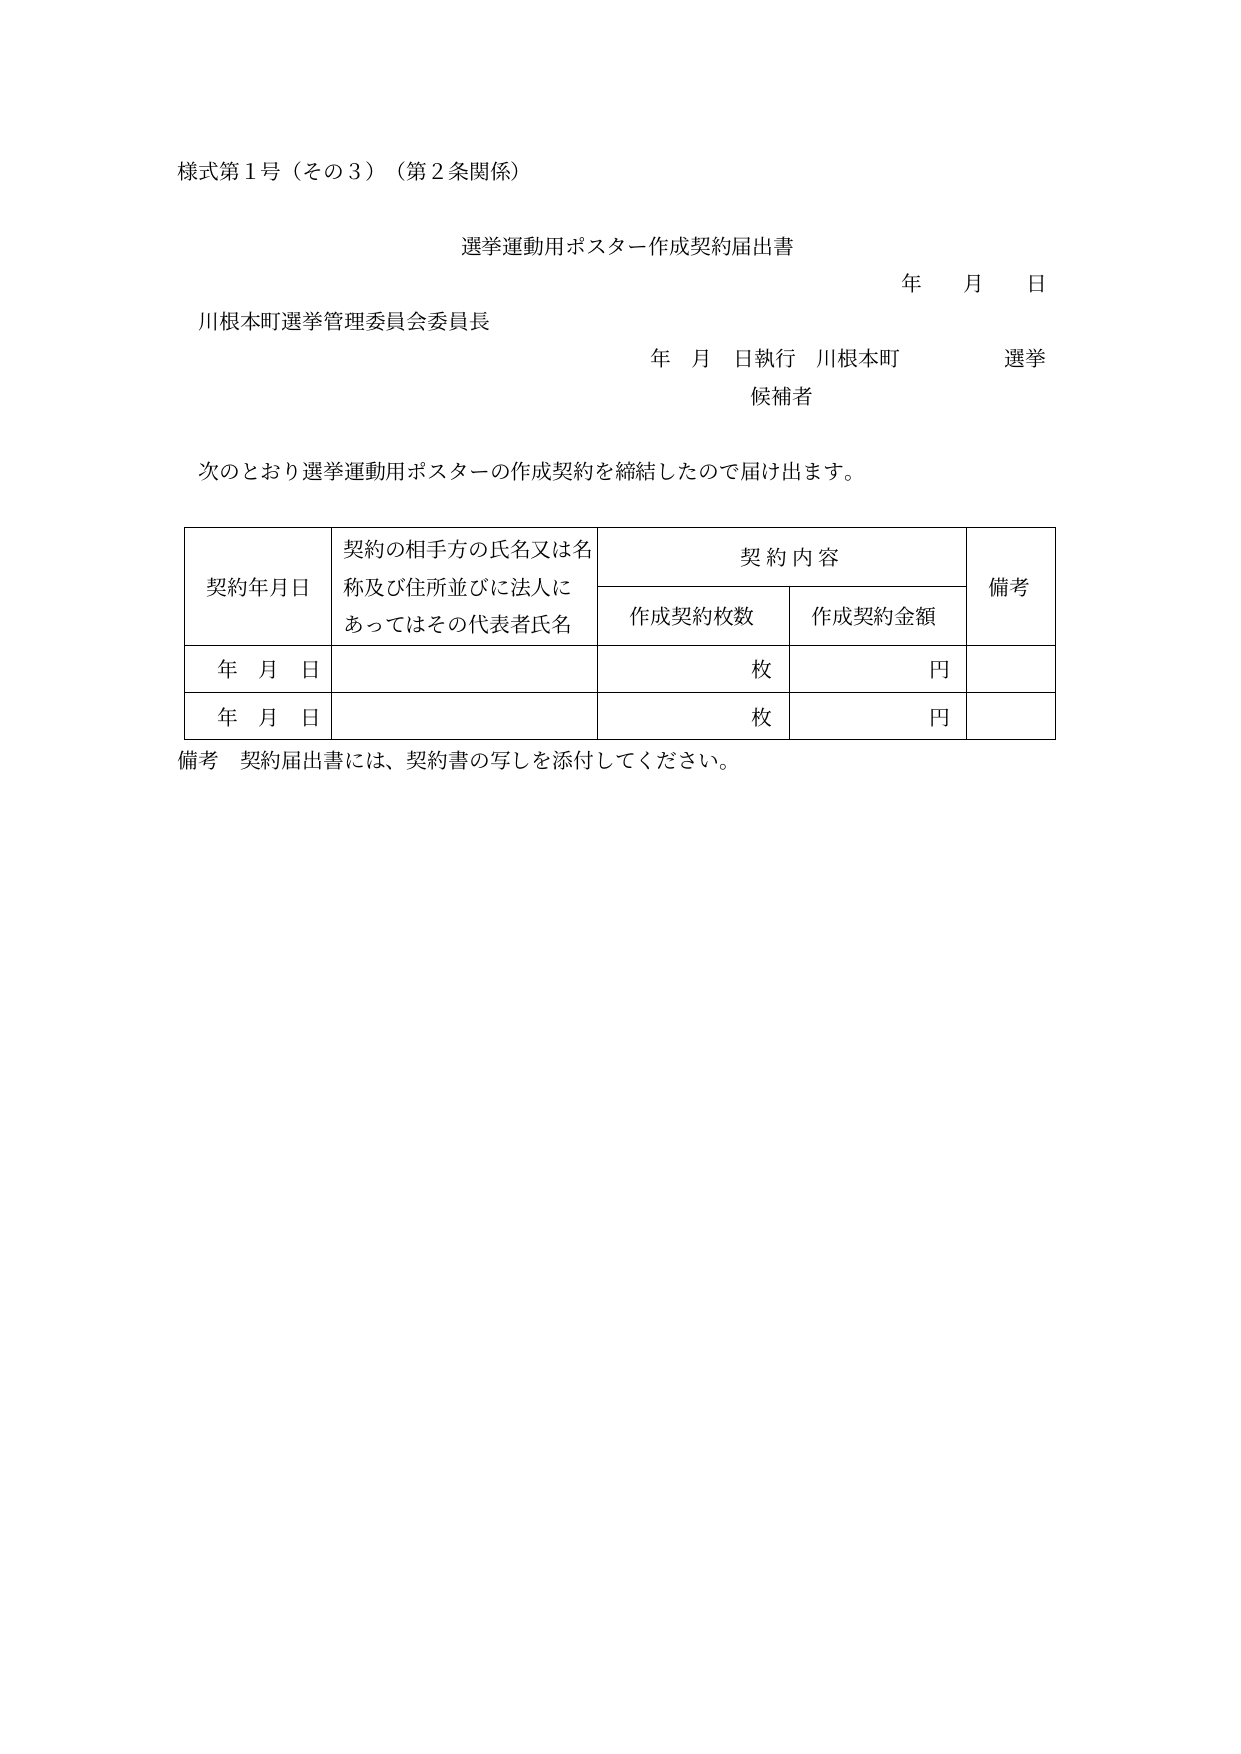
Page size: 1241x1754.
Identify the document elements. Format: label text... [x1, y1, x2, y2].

table_cell 円 [790, 693, 966, 739]
text 年 月 日執行 川根本町 選挙 [177, 339, 1078, 377]
table_header 備考 [967, 528, 1055, 645]
text 川根本町選挙管理委員会委員長 [177, 302, 1078, 339]
text 様式第１号（その３）（第２条関係） [177, 152, 1078, 189]
text 次のとおり選挙運動用ポスターの作成契約を締結したので届け出ます。 [177, 452, 1078, 489]
table_header 契 約 内 容 [598, 528, 966, 586]
table_cell [332, 646, 597, 692]
table_cell [332, 693, 597, 739]
table_cell 年 月 日 [185, 693, 331, 739]
table_cell 年 月 日 [185, 646, 331, 692]
text 選挙運動用ポスター作成契約届出書 [177, 227, 1078, 264]
table_cell [967, 693, 1055, 739]
table_cell 作成契約金額 [790, 587, 966, 645]
text 備考 契約届出書には、契約書の写しを添付してください。 [177, 740, 1078, 778]
table_cell [967, 646, 1055, 692]
table_cell 枚 [598, 693, 789, 739]
text 候補者 [177, 377, 1078, 414]
table_cell 円 [790, 646, 966, 692]
table_cell 枚 [598, 646, 789, 692]
table_cell 作成契約枚数 [598, 587, 789, 645]
table_header 契約年月日 [185, 528, 331, 645]
table_header 契約の相手方の氏名又は名称及び住所並びに法人にあってはその代表者氏名 [332, 528, 597, 645]
text 年 月 日 [177, 264, 1078, 302]
